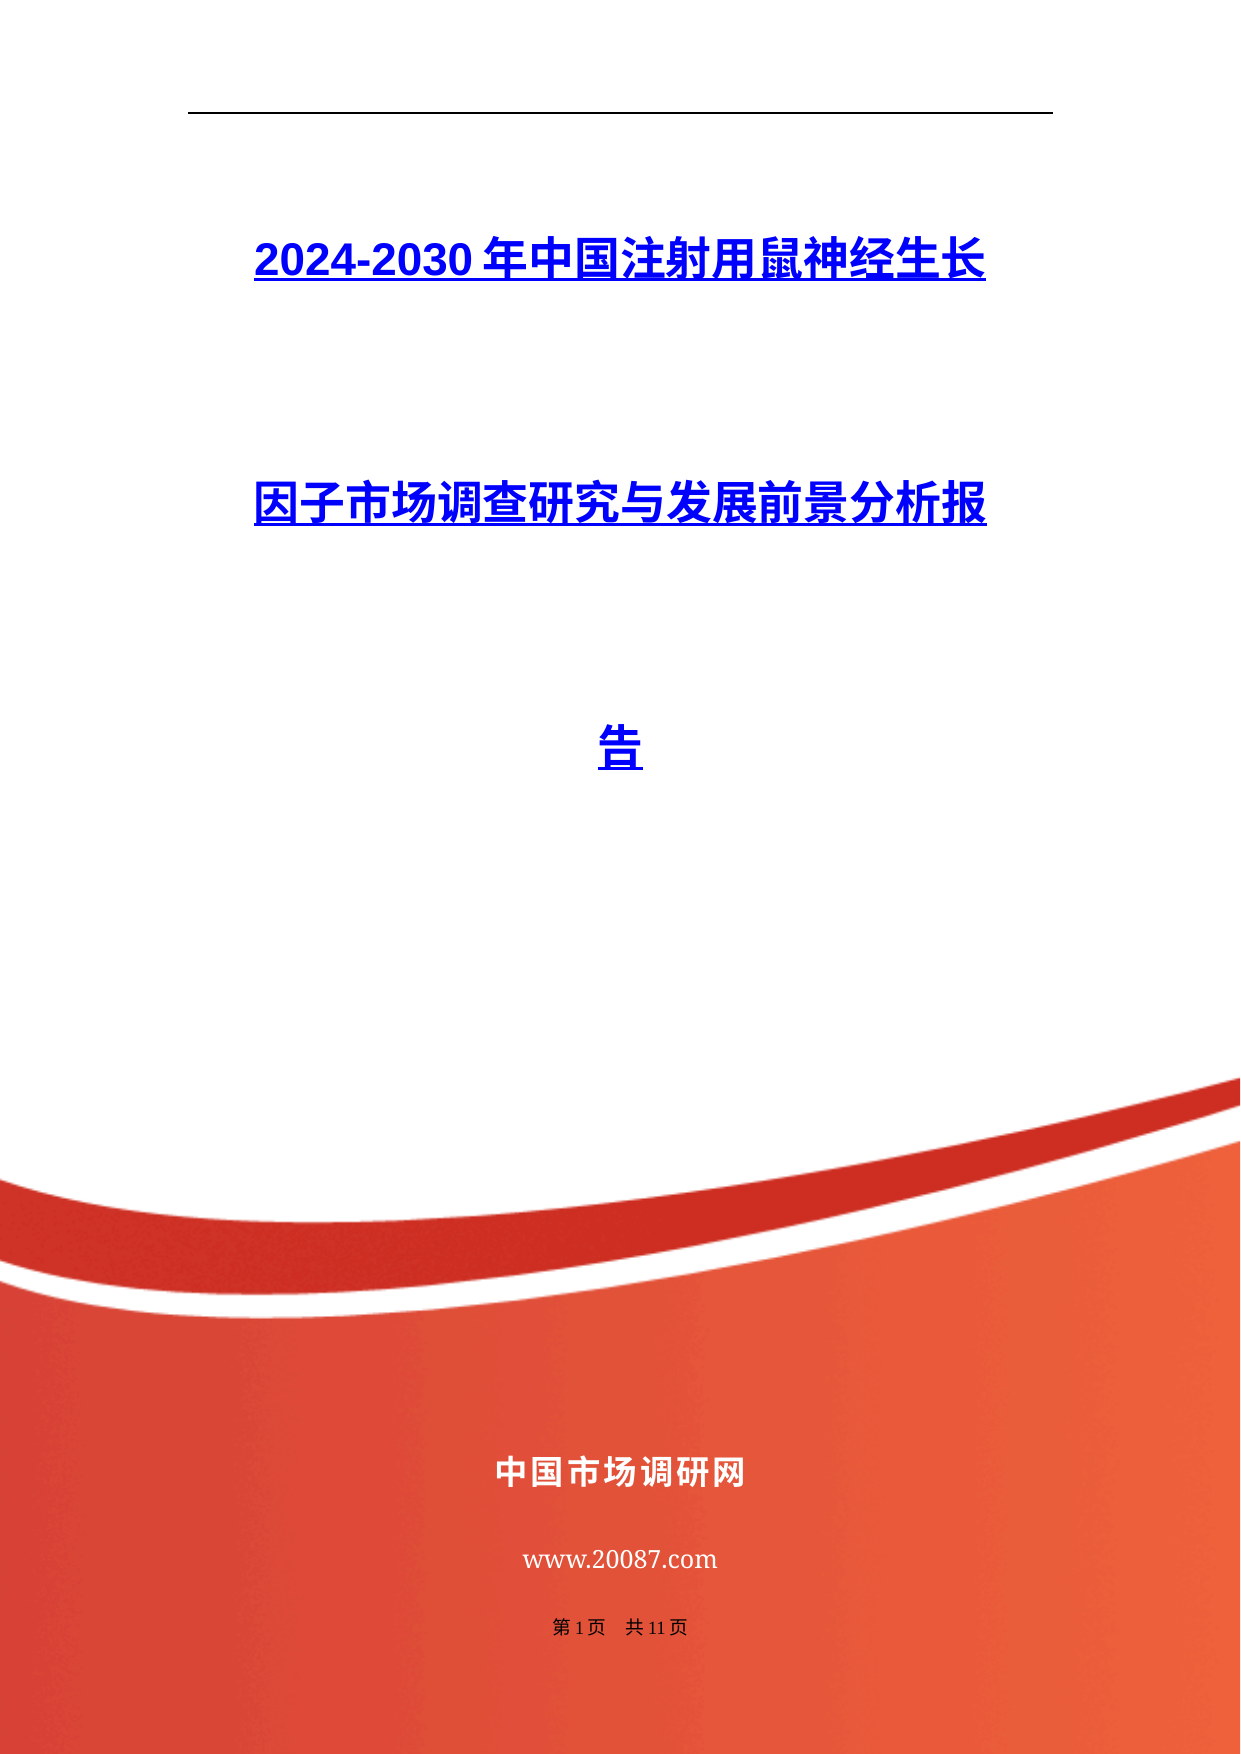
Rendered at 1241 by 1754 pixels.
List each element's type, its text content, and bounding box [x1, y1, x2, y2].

table_header 2024-2030年中国注射用鼠神经生长因子市场调查研究与发展前景分析报告 [188, 207, 1053, 871]
subtitle 中国市场调研网 [187, 1437, 1053, 1502]
text www.20087.com [187, 1526, 1053, 1591]
picture [0, 1006, 1241, 1754]
